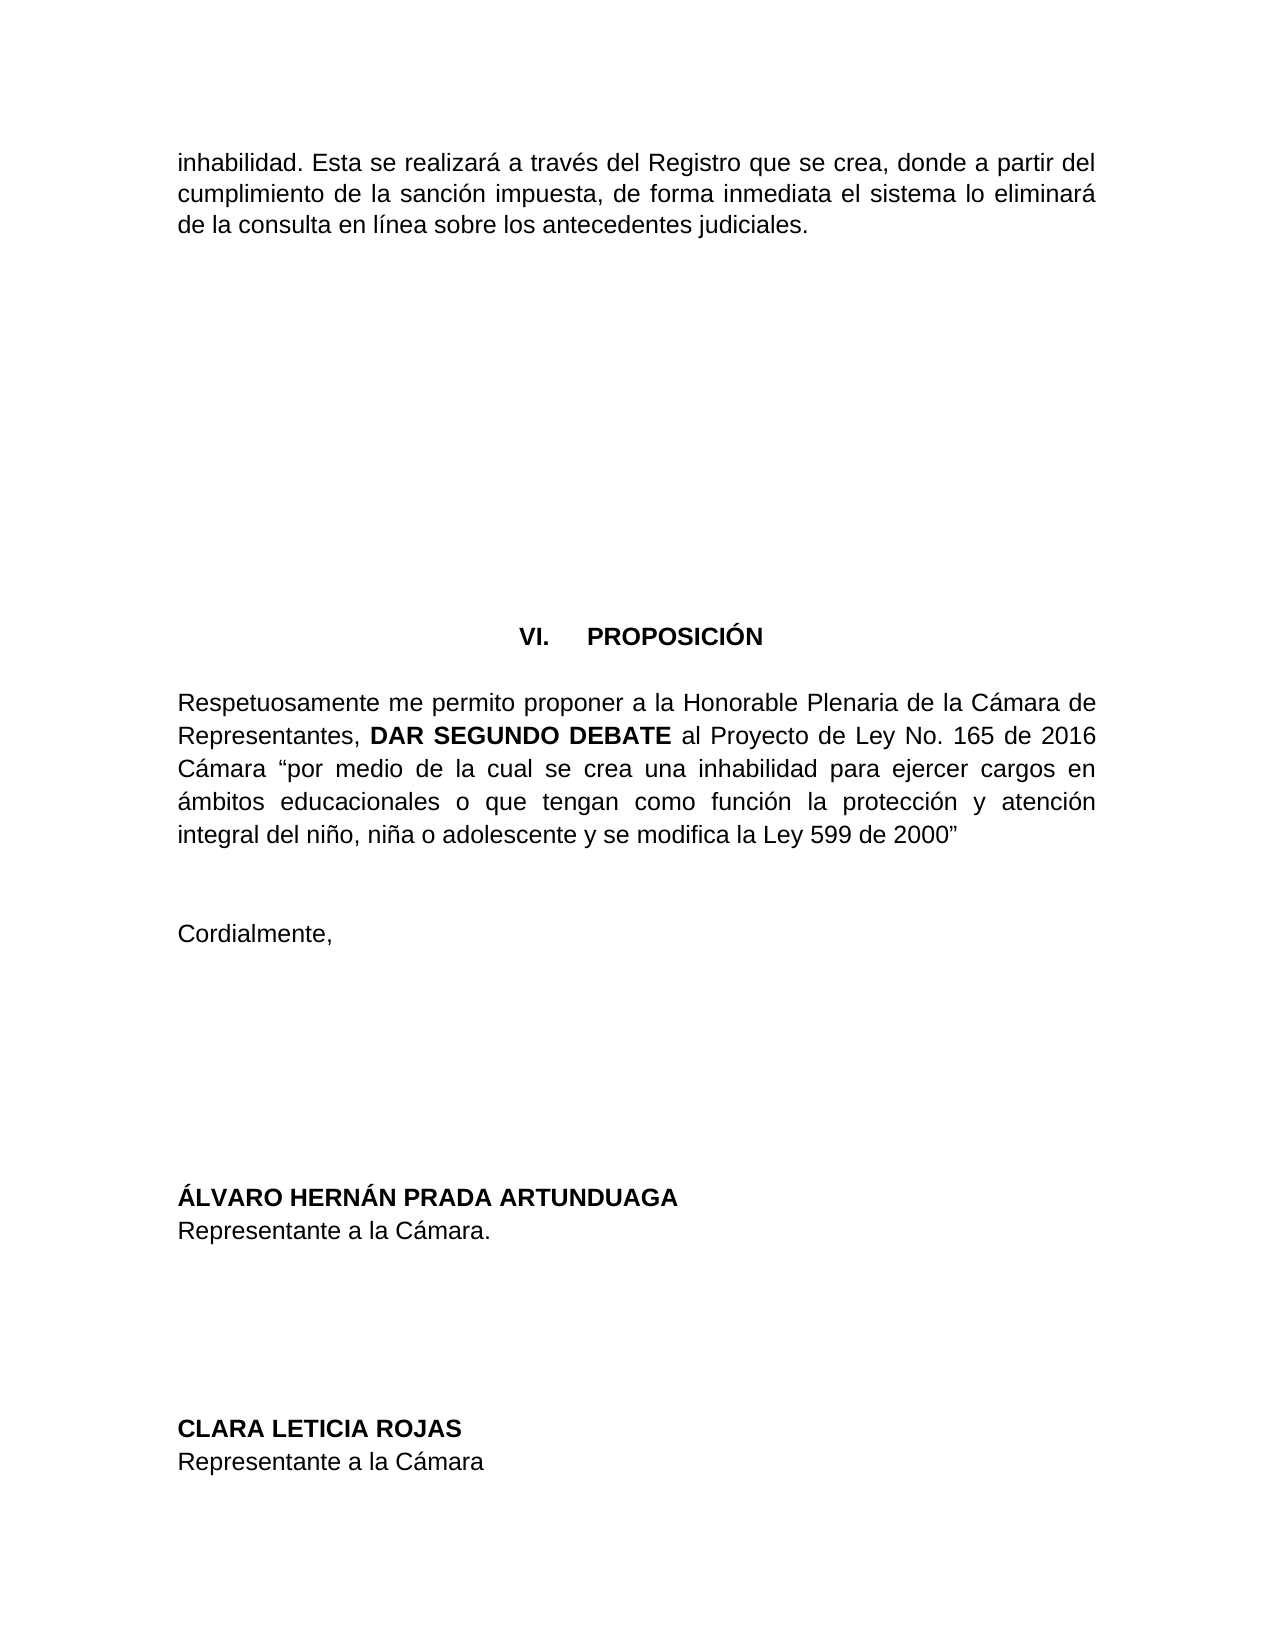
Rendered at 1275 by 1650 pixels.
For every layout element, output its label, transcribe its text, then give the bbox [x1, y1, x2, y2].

text ÁLVARO HERNÁN PRADA ARTUNDUAGA [177, 1183, 1098, 1212]
text Representante a la Cámara. [177, 1216, 1098, 1245]
text Representante a la Cámara [177, 1447, 1098, 1476]
text Respetuosamente me permito proponer a la Honorable Plenaria de la Cámara de Representantes, DAR SEGUNDO DEBATE al Proyecto de Ley No. 165 de 2016 Cámara “por medio de la cual se crea una inhabilidad para ejercer cargos en ámbitos educacionales o que tengan como función la protección y atención integral del niño, niña o adolescente y se modifica la Ley 599 de 2000” [177, 688, 1098, 848]
list PROPOSICIÓN [215, 622, 1098, 650]
text Cordialmente, [177, 919, 1098, 947]
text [177, 148, 1098, 238]
text CLARA LETICIA ROJAS [177, 1414, 1098, 1443]
